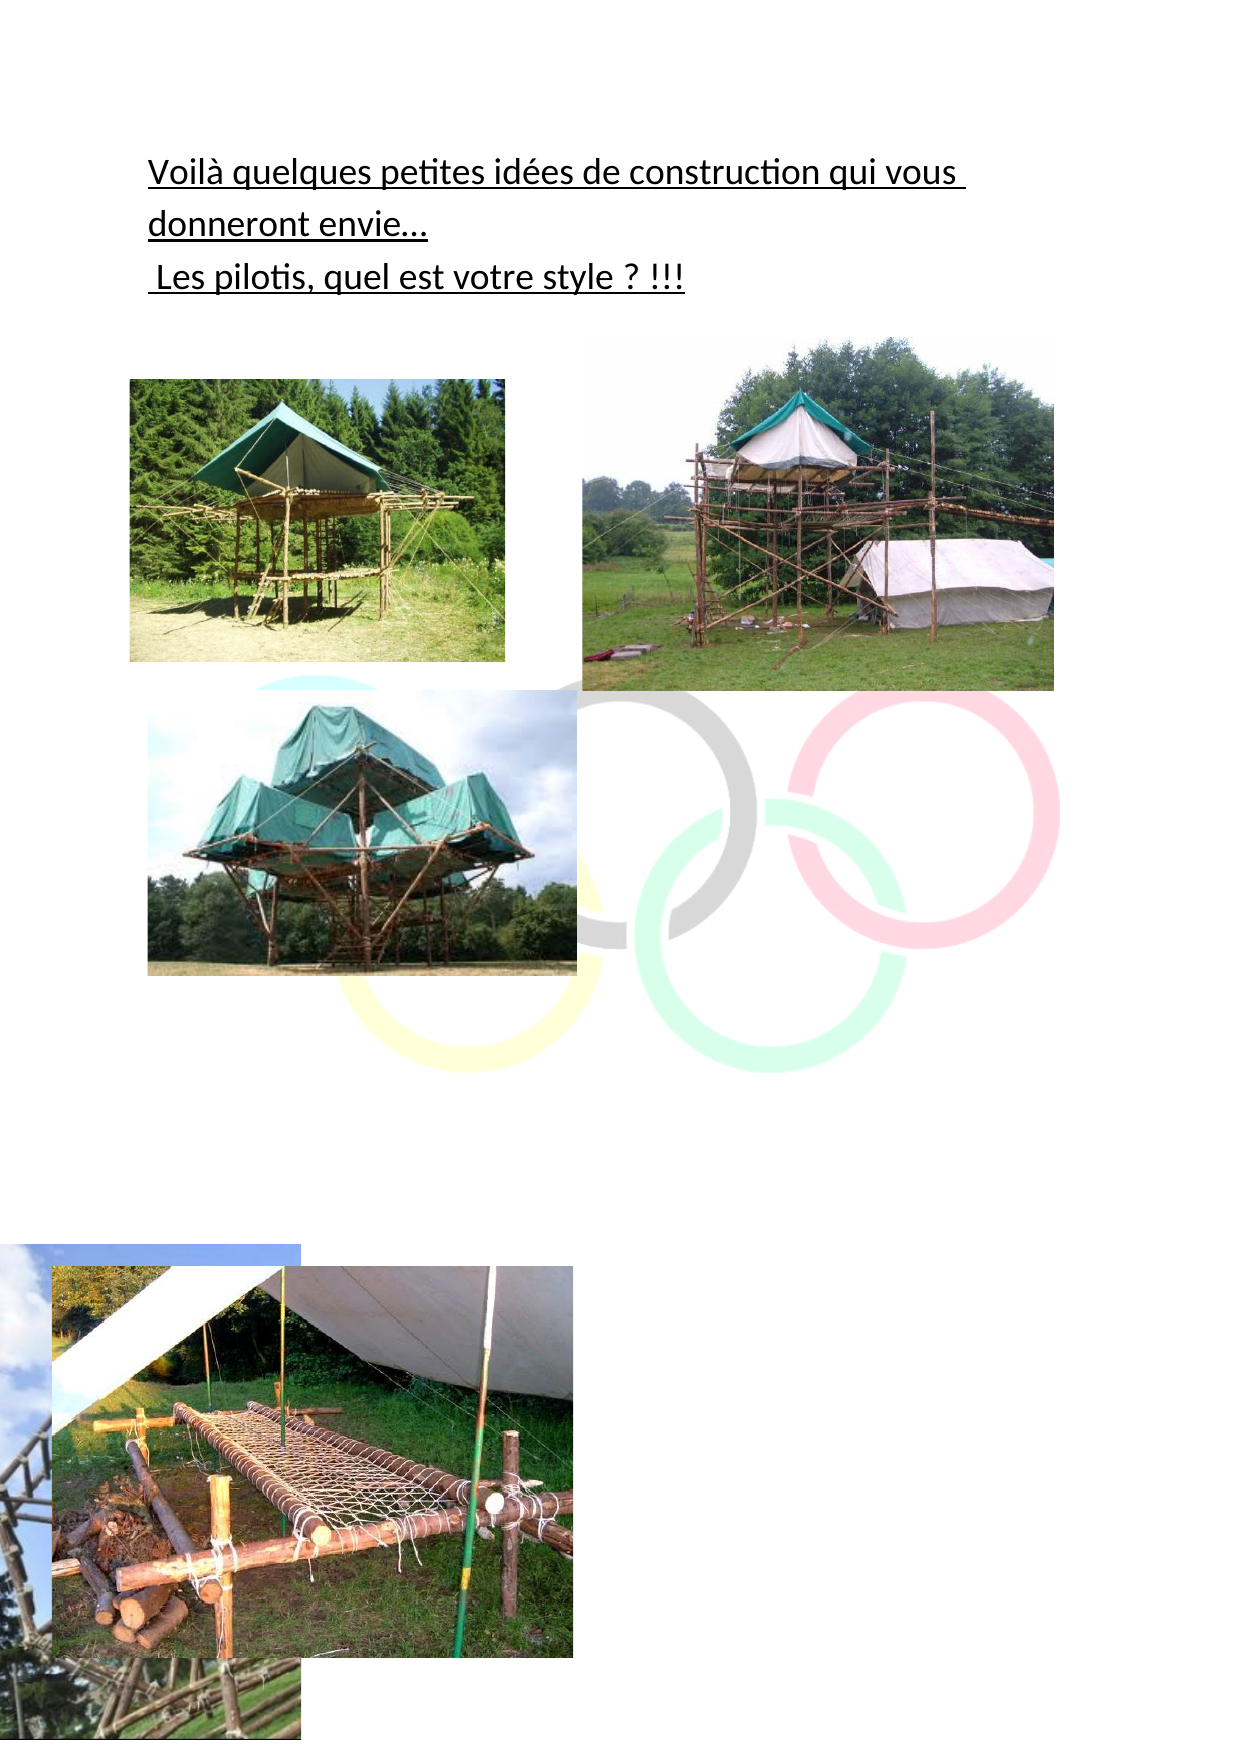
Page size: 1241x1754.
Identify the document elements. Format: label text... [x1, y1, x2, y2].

text Les pilotis, quel est votre style ? !!! [148, 253, 1093, 299]
picture [582, 337, 1054, 691]
text Voilà quelques petites idées de construction qui vous donneront envie… [148, 148, 1093, 246]
picture [147, 690, 577, 976]
picture [0, 1244, 574, 1740]
picture [129, 379, 506, 662]
